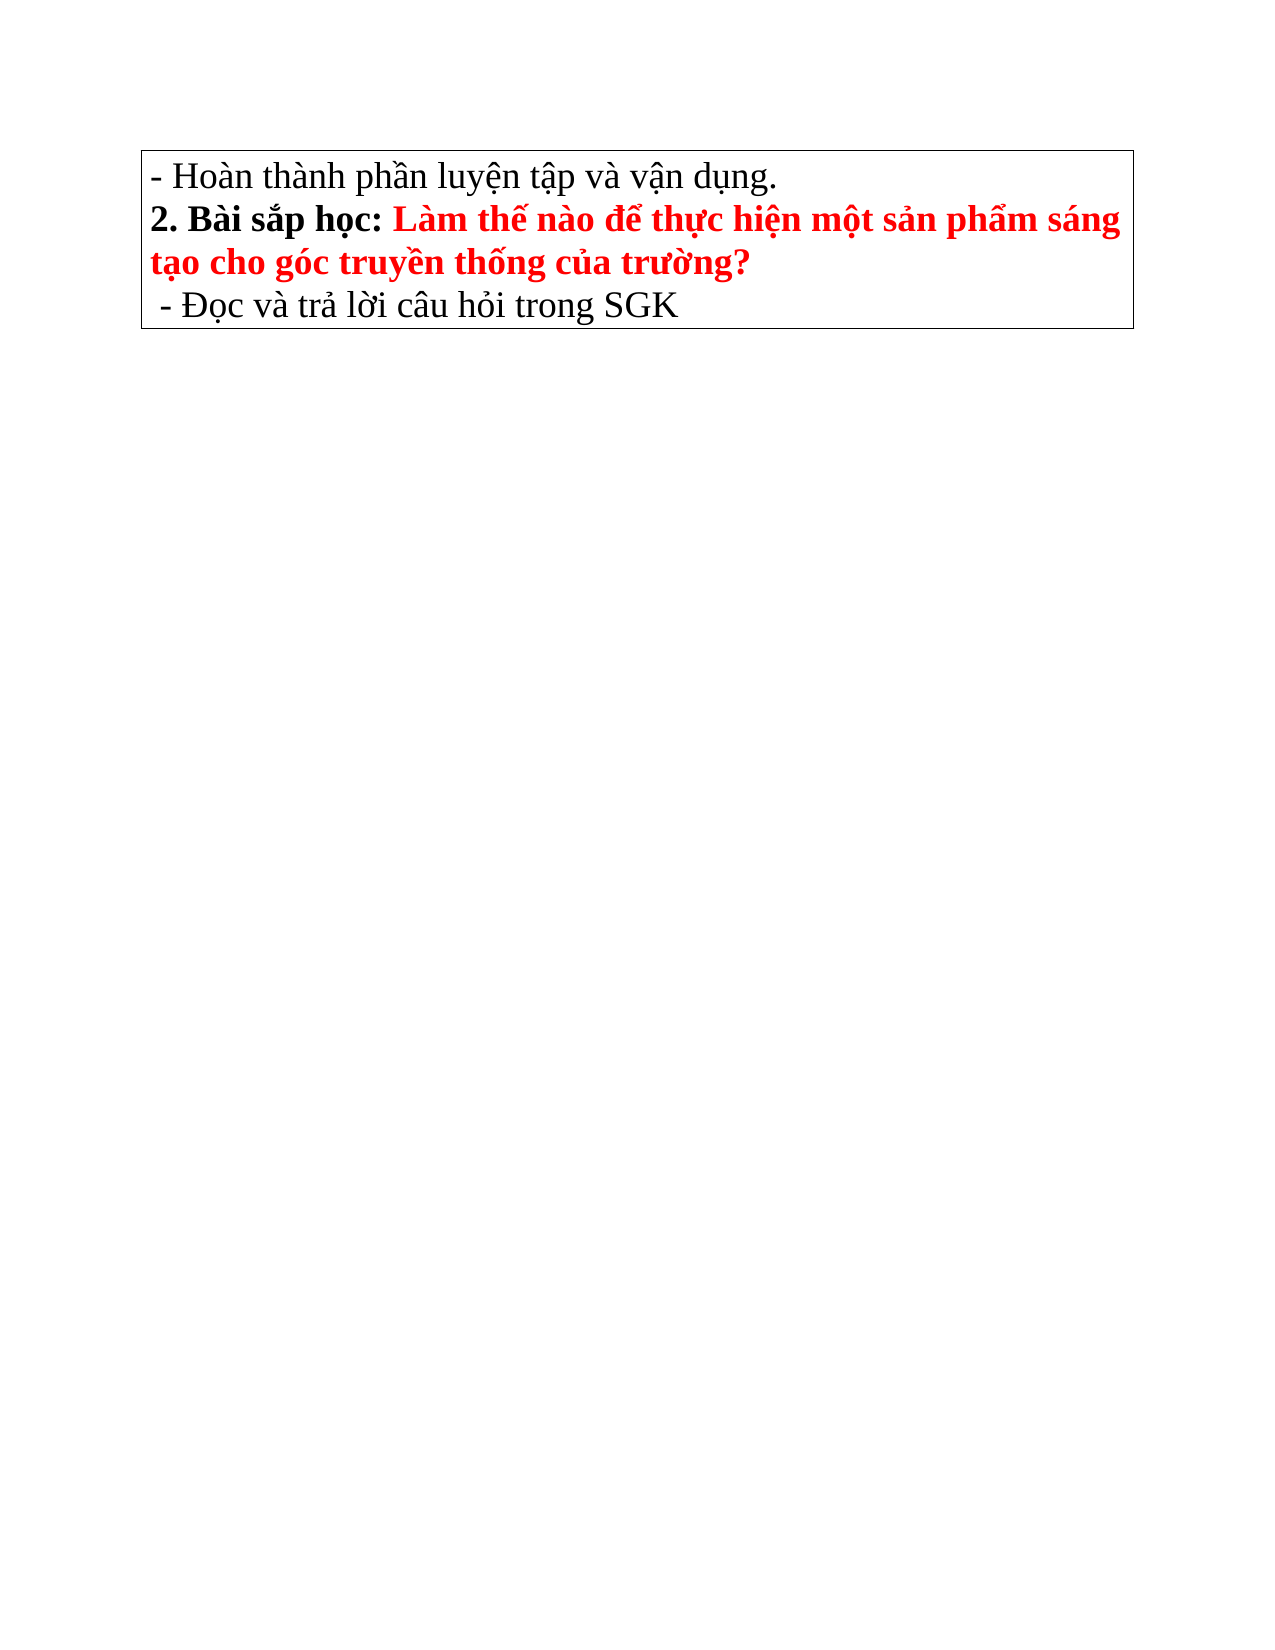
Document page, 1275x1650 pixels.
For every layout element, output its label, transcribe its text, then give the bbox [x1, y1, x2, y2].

text - Hoàn thành phần luyện tập và vận dụng. [142, 151, 1133, 196]
text 2. Bài sắp học: Làm thế nào để thực hiện một sản phẩm sáng tạo cho góc truyền thống của trường? [150, 196, 1125, 279]
text - Đọc và trả lời câu hỏi trong SGK [142, 279, 1133, 328]
